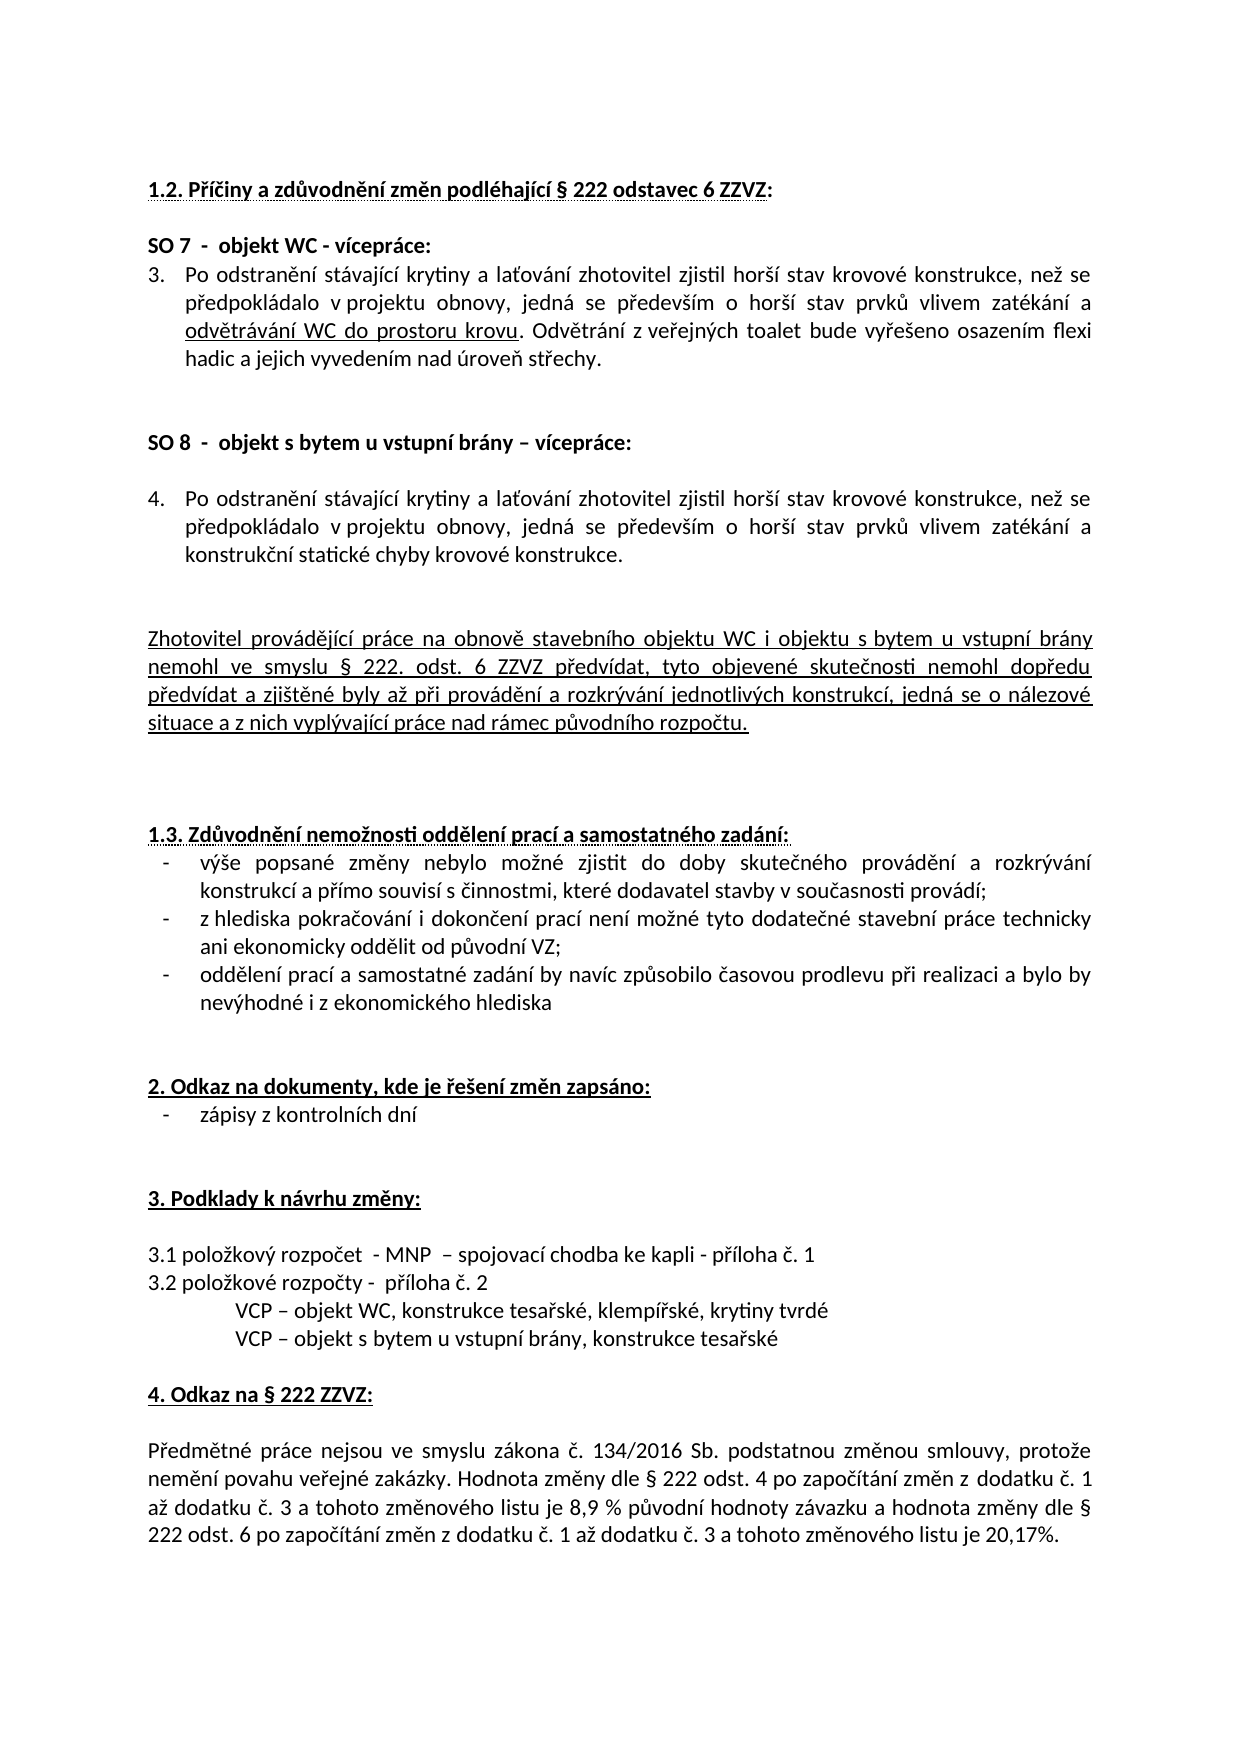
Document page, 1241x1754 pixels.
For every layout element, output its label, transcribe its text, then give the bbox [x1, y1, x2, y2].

text 3.1 položkový rozpočet - MNP – spojovací chodba ke kapli - příloha č. 1 [148, 1240, 1093, 1268]
text Zhotovitel provádějící práce na obnově stavebního objektu WC i objektu s bytem u vstupní brány nemohl ve smyslu § 222. odst. 6 ZZVZ předvídat, tyto objevené skutečnosti nemohl dopředu předvídat a zjištěné byly až při provádění a rozkrývání jednotlivých konstrukcí, jedná se o nálezové situace a z nich vyplývající práce nad rámec původního rozpočtu. [148, 649, 1093, 704]
text Zhotovitel provádějící práce na obnově stavebního objektu WC i objektu s bytem u vstupní brány nemohl ve smyslu § 222. odst. 6 ZZVZ předvídat, tyto objevené skutečnosti nemohl dopředu předvídat a zjištěné byly až při provádění a rozkrývání jednotlivých konstrukcí, jedná se o nálezové situace a z nich vyplývající práce nad rámec původního rozpočtu. [148, 706, 1093, 736]
text SO 8 - objekt s bytem u vstupní brány – vícepráce: [148, 428, 1093, 456]
text Zhotovitel provádějící práce na obnově stavebního objektu WC i objektu s bytem u vstupní brány nemohl ve smyslu § 222. odst. 6 ZZVZ předvídat, tyto objevené skutečnosti nemohl dopředu předvídat a zjištěné byly až při provádění a rozkrývání jednotlivých konstrukcí, jedná se o nálezové situace a z nich vyplývající práce nad rámec původního rozpočtu. [148, 624, 1093, 648]
list Po odstranění stávající krytiny a laťování zhotovitel zjistil horší stav krovové konstrukce, než se předpokládalo v projektu obnovy, jedná se především o horší stav prvků vlivem zatékání a odvětrávání WC do prostoru krovu. Odvětrání z veřejných toalet bude vyřešeno osazením flexi hadic a jejich vyvedením nad úroveň střechy. [148, 260, 1093, 372]
list z hlediska pokračování i dokončení prací není možné tyto dodatečné stavební práce technicky ani ekonomicky oddělit od původní VZ; [162, 904, 1093, 960]
text 1.3. Zdůvodnění nemožnosti oddělení prací a samostatného zadání: [148, 820, 1122, 848]
list zápisy z kontrolních dní [162, 1100, 1093, 1128]
text Předmětné práce nejsou ve smyslu zákona č. 134/2016 Sb. podstatnou změnou smlouvy, protože nemění povahu veřejné zakázky. Hodnota změny dle § 222 odst. 4 po započítání změn z dodatku č. 1 až dodatku č. 3 a tohoto změnového listu je 8,9 % původní hodnoty závazku a hodnota změny dle § 222 odst. 6 po započítání změn z dodatku č. 1 až dodatku č. 3 a tohoto změnového listu je 20,17%. [148, 1437, 1093, 1549]
text VCP – objekt WC, konstrukce tesařské, klempířské, krytiny tvrdé [148, 1296, 1122, 1324]
list výše popsané změny nebylo možné zjistit do doby skutečného provádění a rozkrývání konstrukcí a přímo souvisí s činnostmi, které dodavatel stavby v současnosti provádí; [162, 848, 1093, 904]
text VCP – objekt s bytem u vstupní brány, konstrukce tesařské [148, 1324, 1122, 1352]
text SO 7 - objekt WC - vícepráce: [148, 232, 1093, 260]
text 1.2. Příčiny a zdůvodnění změn podléhající § 222 odstavec 6 ZZVZ: [148, 176, 1093, 204]
list oddělení prací a samostatné zadání by navíc způsobilo časovou prodlevu při realizaci a bylo by nevýhodné i z ekonomického hlediska [162, 960, 1093, 1016]
text 2. Odkaz na dokumenty, kde je řešení změn zapsáno: [148, 1072, 1093, 1100]
list Po odstranění stávající krytiny a laťování zhotovitel zjistil horší stav krovové konstrukce, než se předpokládalo v projektu obnovy, jedná se především o horší stav prvků vlivem zatékání a konstrukční statické chyby krovové konstrukce. [148, 484, 1093, 568]
text 3.2 položkové rozpočty - příloha č. 2 [148, 1268, 1122, 1296]
text 3. Podklady k návrhu změny: [148, 1184, 1093, 1212]
text 4. Odkaz na § 222 ZZVZ: [148, 1381, 1093, 1408]
